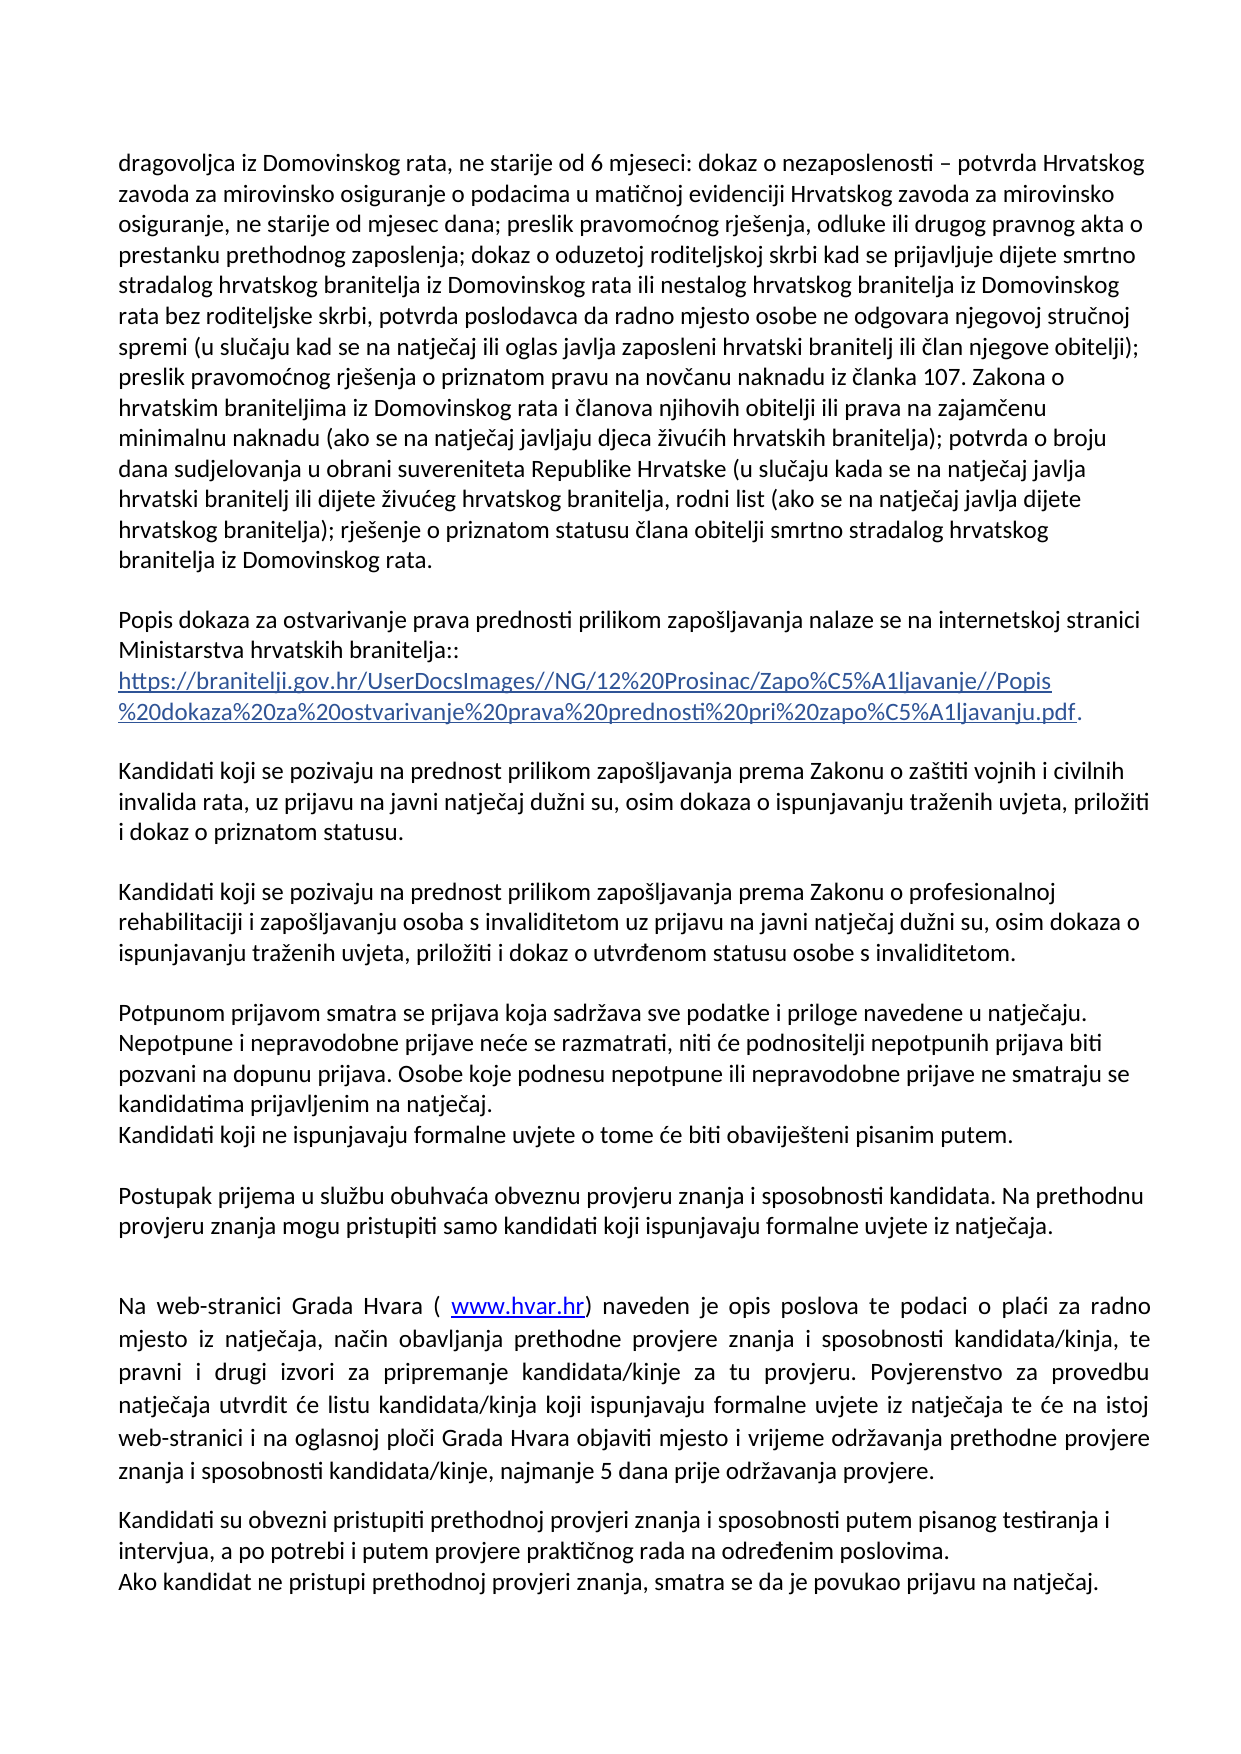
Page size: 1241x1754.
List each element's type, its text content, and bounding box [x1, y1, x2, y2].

text Popis dokaza za ostvarivanje prava prednosti prilikom zapošljavanja nalaze se na internetskoj stranici Ministarstva hrvatskih branitelja:: https://branitelji.gov.hr/UserDocsImages//NG/12%20Prosinac/Zapo%C5%A1ljavanje//Popis%20dokaza%20za%20ostvarivanje%20prava%20prednosti%20pri%20zapo%C5%A1ljavanju.pdf. [118, 604, 1152, 726]
text Ako kandidat ne pristupi prethodnoj provjeri znanja, smatra se da je povukao prijavu na natječaj. [118, 1566, 1152, 1596]
text Potpunom prijavom smatra se prijava koja sadržava sve podatke i priloge navedene u natječaju. [118, 997, 1152, 1027]
text Kandidati koji se pozivaju na prednost prilikom zapošljavanja prema Zakonu o profesionalnoj rehabilitaciji i zapošljavanju osoba s invaliditetom uz prijavu na javni natječaj dužni su, osim dokaza o ispunjavanju traženih uvjeta, priložiti i dokaz o utvrđenom statusu osobe s invaliditetom. [118, 876, 1152, 968]
text Nepotpune i nepravodobne prijave neće se razmatrati, niti će podnositelji nepotpunih prijava biti pozvani na dopunu prijava. Osobe koje podnesu nepotpune ili nepravodobne prijave ne smatraju se kandidatima prijavljenim na natječaj. [118, 1027, 1152, 1119]
text Postupak prijema u službu obuhvaća obveznu provjeru znanja i sposobnosti kandidata. Na prethodnu provjeru znanja mogu pristupiti samo kandidati koji ispunjavaju formalne uvjete iz natječaja. [118, 1180, 1152, 1241]
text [118, 148, 1152, 575]
text Kandidati koji ne ispunjavaju formalne uvjete o tome će biti obaviješteni pisanim putem. [118, 1119, 1152, 1149]
text Na web-stranici Grada Hvara ( www.hvar.hr) naveden je opis poslova te podaci o plaći za radno mjesto iz natječaja, način obavljanja prethodne provjere znanja i sposobnosti kandidata/kinja, te pravni i drugi izvori za pripremanje kandidata/kinje za tu provjeru. Povjerenstvo za provedbu natječaja utvrdit će listu kandidata/kinja koji ispunjavaju formalne uvjete iz natječaja te će na istoj web-stranici i na oglasnoj ploči Grada Hvara objaviti mjesto i vrijeme održavanja prethodne provjere znanja i sposobnosti kandidata/kinje, najmanje 5 dana prije održavanja provjere. [118, 1291, 1152, 1486]
text Kandidati su obvezni pristupiti prethodnoj provjeri znanja i sposobnosti putem pisanog testiranja i intervjua, a po potrebi i putem provjere praktičnog rada na određenim poslovima. [118, 1505, 1152, 1566]
text Kandidati koji se pozivaju na prednost prilikom zapošljavanja prema Zakonu o zaštiti vojnih i civilnih invalida rata, uz prijavu na javni natječaj dužni su, osim dokaza o ispunjavanju traženih uvjeta, priložiti i dokaz o priznatom statusu. [118, 755, 1152, 847]
